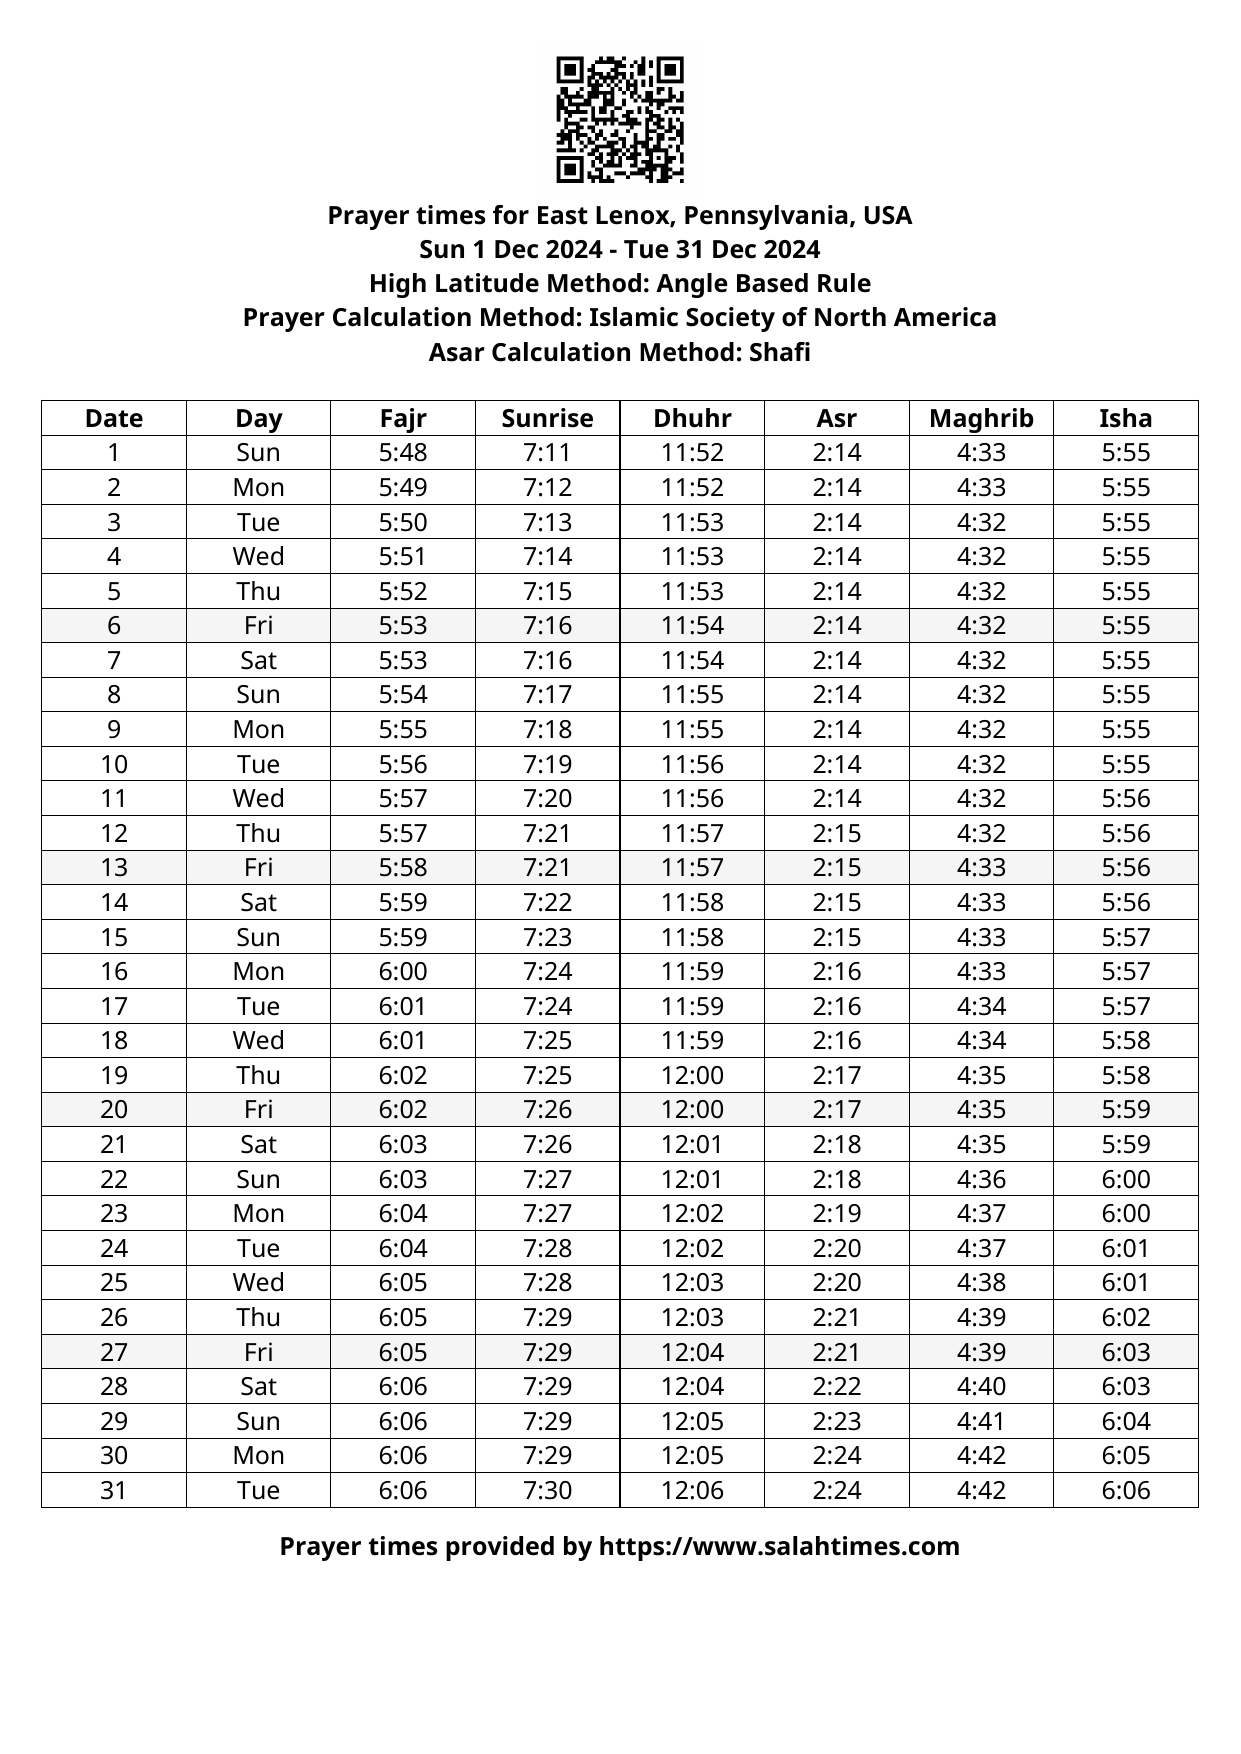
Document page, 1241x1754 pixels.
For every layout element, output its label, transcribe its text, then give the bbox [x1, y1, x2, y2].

table_cell 12:01 [621, 1127, 764, 1161]
table_cell 7:21 [476, 851, 619, 884]
table_cell 4:34 [910, 989, 1053, 1022]
table_cell 6:01 [1054, 1266, 1198, 1299]
table_cell 4:32 [910, 505, 1053, 538]
table_cell 22 [42, 1162, 186, 1195]
table_cell Wed [187, 1024, 330, 1057]
table_cell 2:14 [765, 539, 909, 573]
table_cell 1 [42, 436, 186, 469]
table_header Asr [765, 401, 909, 434]
table_cell 5:55 [1054, 574, 1198, 607]
table_cell Tue [187, 505, 330, 538]
table_cell 9 [42, 712, 186, 746]
table_cell 5:55 [1054, 539, 1198, 573]
table_cell 2:16 [765, 989, 909, 1022]
table_cell 2:14 [765, 609, 909, 642]
table_cell 5:59 [331, 885, 475, 919]
table_cell Mon [187, 712, 330, 746]
table_cell 7:21 [476, 816, 619, 849]
table_cell 5:57 [331, 781, 475, 815]
table_cell 12:04 [621, 1335, 764, 1368]
table_cell 4:35 [910, 1058, 1053, 1092]
table_cell 7:16 [476, 609, 619, 642]
table_cell 4:32 [910, 609, 1053, 642]
table_cell 6:01 [1054, 1231, 1198, 1264]
table_cell 5:55 [1054, 609, 1198, 642]
table_cell 4:41 [910, 1404, 1053, 1437]
table_cell 6:03 [331, 1162, 475, 1195]
table_cell 12:04 [621, 1369, 764, 1403]
picture [542, 41, 699, 198]
table_cell 5 [42, 574, 186, 607]
table_cell 6:05 [1054, 1439, 1198, 1472]
table_header Date [42, 401, 186, 434]
table_cell 12:05 [621, 1439, 764, 1472]
table_cell 4:32 [910, 643, 1053, 677]
table_cell 11:59 [621, 954, 764, 988]
table_cell Fri [187, 851, 330, 884]
table_cell 6:05 [331, 1335, 475, 1368]
table_cell Sun [187, 1162, 330, 1195]
table_cell 11:54 [621, 609, 764, 642]
table_cell 6:02 [1054, 1300, 1198, 1334]
table_cell 4:35 [910, 1093, 1053, 1126]
table_cell 4:32 [910, 574, 1053, 607]
table_cell 11:56 [621, 747, 764, 780]
table_cell Mon [187, 470, 330, 504]
table_cell 6:06 [1054, 1473, 1198, 1507]
table_cell 5:58 [1054, 1058, 1198, 1092]
table_cell 5:49 [331, 470, 475, 504]
table_cell 11:52 [621, 436, 764, 469]
table_cell 5:55 [1054, 678, 1198, 711]
table_cell 4:34 [910, 1024, 1053, 1057]
table_cell Mon [187, 1439, 330, 1472]
table_cell 26 [42, 1300, 186, 1334]
table_cell 3 [42, 505, 186, 538]
table_cell 5:53 [331, 609, 475, 642]
table_cell 7:30 [476, 1473, 619, 1507]
table_cell 6:04 [331, 1196, 475, 1230]
table_cell 23 [42, 1196, 186, 1230]
table_cell 2:23 [765, 1404, 909, 1437]
table_cell 5:55 [1054, 505, 1198, 538]
table_header Sunrise [476, 401, 619, 434]
table_cell 2:14 [765, 470, 909, 504]
table_cell 11:59 [621, 989, 764, 1022]
table_cell 5:56 [1054, 851, 1198, 884]
table_cell Thu [187, 816, 330, 849]
table_cell 6:06 [331, 1473, 475, 1507]
table_cell 2:14 [765, 505, 909, 538]
table_cell 5:56 [331, 747, 475, 780]
table_cell 25 [42, 1266, 186, 1299]
table_cell Sat [187, 1127, 330, 1161]
table_cell 2:14 [765, 747, 909, 780]
table_cell 17 [42, 989, 186, 1022]
table_cell 7:26 [476, 1093, 619, 1126]
table_cell 2 [42, 470, 186, 504]
table_cell 4:33 [910, 470, 1053, 504]
table_cell 2:14 [765, 712, 909, 746]
table_cell 4:39 [910, 1335, 1053, 1368]
table_cell 2:16 [765, 954, 909, 988]
table_cell 4:38 [910, 1266, 1053, 1299]
table_cell 2:16 [765, 1024, 909, 1057]
table_cell 2:22 [765, 1369, 909, 1403]
table_cell 19 [42, 1058, 186, 1092]
table_cell 4:33 [910, 920, 1053, 953]
table_cell 12:02 [621, 1196, 764, 1230]
table_cell 2:24 [765, 1473, 909, 1507]
table_cell 24 [42, 1231, 186, 1264]
table_cell Wed [187, 781, 330, 815]
text Prayer times provided by https://www.salahtimes.com [42, 1528, 1198, 1563]
table_cell 11:53 [621, 539, 764, 573]
table_cell Sun [187, 920, 330, 953]
table_cell Thu [187, 1300, 330, 1334]
table_cell Tue [187, 747, 330, 780]
table_cell 8 [42, 678, 186, 711]
table_header Fajr [331, 401, 475, 434]
table_cell 11:59 [621, 1024, 764, 1057]
table_cell 5:57 [1054, 920, 1198, 953]
table_cell 6:04 [331, 1231, 475, 1264]
table_cell 4:32 [910, 781, 1053, 815]
table_cell 31 [42, 1473, 186, 1507]
table_cell Wed [187, 539, 330, 573]
table_cell Sat [187, 885, 330, 919]
table_cell 5:48 [331, 436, 475, 469]
table_cell 11:53 [621, 574, 764, 607]
table_cell 2:14 [765, 678, 909, 711]
table_cell 7:28 [476, 1231, 619, 1264]
table_cell 6:03 [1054, 1369, 1198, 1403]
table_cell 11:55 [621, 712, 764, 746]
table_cell 7:25 [476, 1024, 619, 1057]
table_cell 2:21 [765, 1335, 909, 1368]
table_cell 7:23 [476, 920, 619, 953]
table_cell 6:03 [331, 1127, 475, 1161]
table_cell 12:03 [621, 1300, 764, 1334]
text Prayer Calculation Method: Islamic Society of North America [42, 300, 1198, 334]
table_cell 7:24 [476, 989, 619, 1022]
table_cell 2:15 [765, 920, 909, 953]
table_cell 2:14 [765, 781, 909, 815]
table_cell 5:57 [1054, 989, 1198, 1022]
table_cell 4:33 [910, 885, 1053, 919]
table_cell Sat [187, 1369, 330, 1403]
table_cell 21 [42, 1127, 186, 1161]
table_cell Tue [187, 1473, 330, 1507]
table_cell Mon [187, 1196, 330, 1230]
table_cell 6:03 [1054, 1335, 1198, 1368]
table_cell 6:00 [1054, 1162, 1198, 1195]
table_cell 7:18 [476, 712, 619, 746]
table_cell 4:40 [910, 1369, 1053, 1403]
table_cell 6:00 [1054, 1196, 1198, 1230]
table_cell 11:56 [621, 781, 764, 815]
table_cell 5:55 [1054, 470, 1198, 504]
table_cell 6:06 [331, 1439, 475, 1472]
table_cell 5:57 [1054, 954, 1198, 988]
table_cell 5:58 [331, 851, 475, 884]
table_cell 4:36 [910, 1162, 1053, 1195]
table_cell 11:54 [621, 643, 764, 677]
table_cell 7:14 [476, 539, 619, 573]
table_cell 12:01 [621, 1162, 764, 1195]
table_cell 4:32 [910, 816, 1053, 849]
table_cell 5:55 [1054, 436, 1198, 469]
table_cell 2:14 [765, 643, 909, 677]
table_cell 2:18 [765, 1162, 909, 1195]
text Asar Calculation Method: Shafi [42, 334, 1198, 368]
table_cell 11:55 [621, 678, 764, 711]
table_cell 5:54 [331, 678, 475, 711]
table_cell 4:32 [910, 539, 1053, 573]
table_cell 2:15 [765, 816, 909, 849]
table_cell Sat [187, 643, 330, 677]
table_cell 4:33 [910, 954, 1053, 988]
table_cell 30 [42, 1439, 186, 1472]
table_cell 7:28 [476, 1266, 619, 1299]
table_cell 6:06 [331, 1369, 475, 1403]
table_cell Fri [187, 1093, 330, 1126]
table_cell Sun [187, 1404, 330, 1437]
table_cell 6:01 [331, 1024, 475, 1057]
table_cell 6:01 [331, 989, 475, 1022]
table_cell 2:14 [765, 436, 909, 469]
table_cell 4:32 [910, 712, 1053, 746]
table_cell 5:55 [1054, 712, 1198, 746]
table_cell 7:29 [476, 1404, 619, 1437]
table_cell 11:58 [621, 920, 764, 953]
table_cell 13 [42, 851, 186, 884]
table_cell 2:20 [765, 1231, 909, 1264]
table_cell 7:11 [476, 436, 619, 469]
table_cell 12:05 [621, 1404, 764, 1437]
table_cell 7:24 [476, 954, 619, 988]
table_cell 7:20 [476, 781, 619, 815]
table_cell 6:02 [331, 1093, 475, 1126]
table_cell 15 [42, 920, 186, 953]
text High Latitude Method: Angle Based Rule [42, 266, 1198, 300]
table_cell 5:52 [331, 574, 475, 607]
table_cell 7:13 [476, 505, 619, 538]
table_cell 12 [42, 816, 186, 849]
table_cell Wed [187, 1266, 330, 1299]
table_cell 6:05 [331, 1300, 475, 1334]
table_cell 5:59 [1054, 1093, 1198, 1126]
table_cell 12:02 [621, 1231, 764, 1264]
table_cell 6:04 [1054, 1404, 1198, 1437]
text Sun 1 Dec 2024 - Tue 31 Dec 2024 [42, 232, 1198, 266]
table_cell 2:21 [765, 1300, 909, 1334]
table_cell 16 [42, 954, 186, 988]
table_cell 29 [42, 1404, 186, 1437]
table_cell 6 [42, 609, 186, 642]
table_cell 7:29 [476, 1335, 619, 1368]
table_cell Tue [187, 989, 330, 1022]
table_cell 10 [42, 747, 186, 780]
table_cell 4:42 [910, 1473, 1053, 1507]
table_cell 7:16 [476, 643, 619, 677]
table_cell 5:57 [331, 816, 475, 849]
table_cell Fri [187, 609, 330, 642]
table_cell 2:24 [765, 1439, 909, 1472]
table_cell 11:53 [621, 505, 764, 538]
table_cell 4:33 [910, 851, 1053, 884]
table_cell 5:50 [331, 505, 475, 538]
table_cell 4:35 [910, 1127, 1053, 1161]
table_cell 4:32 [910, 678, 1053, 711]
table_cell 12:00 [621, 1093, 764, 1126]
table_cell 11:57 [621, 851, 764, 884]
table_cell 4:37 [910, 1196, 1053, 1230]
table_cell Tue [187, 1231, 330, 1264]
table_cell Fri [187, 1335, 330, 1368]
table_cell 2:15 [765, 851, 909, 884]
table_cell 6:00 [331, 954, 475, 988]
table_cell 7:25 [476, 1058, 619, 1092]
table_cell Thu [187, 1058, 330, 1092]
table_cell 4 [42, 539, 186, 573]
table_header Day [187, 401, 330, 434]
table_cell 11:57 [621, 816, 764, 849]
table_cell 2:15 [765, 885, 909, 919]
table_cell 5:56 [1054, 885, 1198, 919]
table_cell 18 [42, 1024, 186, 1057]
table_cell 4:39 [910, 1300, 1053, 1334]
table_header Maghrib [910, 401, 1053, 434]
text Prayer times for East Lenox, Pennsylvania, USA [42, 198, 1198, 232]
table_cell 7:27 [476, 1196, 619, 1230]
table_cell 11:52 [621, 470, 764, 504]
table_cell 5:53 [331, 643, 475, 677]
table_cell 4:37 [910, 1231, 1053, 1264]
table_cell 2:17 [765, 1058, 909, 1092]
table_cell 7:19 [476, 747, 619, 780]
table_cell 20 [42, 1093, 186, 1126]
table_cell 2:20 [765, 1266, 909, 1299]
table_cell 5:59 [1054, 1127, 1198, 1161]
table_cell Sun [187, 436, 330, 469]
table_cell Thu [187, 574, 330, 607]
table_cell 7:26 [476, 1127, 619, 1161]
table_cell 7 [42, 643, 186, 677]
table_cell 7:27 [476, 1162, 619, 1195]
table_cell 6:02 [331, 1058, 475, 1092]
table_cell 5:55 [331, 712, 475, 746]
table_cell 2:19 [765, 1196, 909, 1230]
table_cell 12:00 [621, 1058, 764, 1092]
table_cell 28 [42, 1369, 186, 1403]
table_cell 5:55 [1054, 643, 1198, 677]
table_cell 2:14 [765, 574, 909, 607]
table_cell 2:18 [765, 1127, 909, 1161]
table_cell 12:03 [621, 1266, 764, 1299]
table_cell 5:56 [1054, 781, 1198, 815]
table_cell Sun [187, 678, 330, 711]
table_cell 12:06 [621, 1473, 764, 1507]
table_cell 4:42 [910, 1439, 1053, 1472]
table_cell 27 [42, 1335, 186, 1368]
table_cell 2:17 [765, 1093, 909, 1126]
table_header Isha [1054, 401, 1198, 434]
table_cell 7:12 [476, 470, 619, 504]
table_cell 7:29 [476, 1300, 619, 1334]
table_cell 5:51 [331, 539, 475, 573]
table_cell 5:58 [1054, 1024, 1198, 1057]
table_cell 11:58 [621, 885, 764, 919]
table_cell 5:59 [331, 920, 475, 953]
table_cell 7:29 [476, 1369, 619, 1403]
table_cell Mon [187, 954, 330, 988]
table_cell 5:55 [1054, 747, 1198, 780]
table_cell 7:22 [476, 885, 619, 919]
table_cell 7:15 [476, 574, 619, 607]
table_cell 5:56 [1054, 816, 1198, 849]
table_cell 7:29 [476, 1439, 619, 1472]
table_cell 4:32 [910, 747, 1053, 780]
table_cell 4:33 [910, 436, 1053, 469]
table_cell 6:05 [331, 1266, 475, 1299]
table_cell 7:17 [476, 678, 619, 711]
table_cell 11 [42, 781, 186, 815]
table_header Dhuhr [621, 401, 764, 434]
table_cell 14 [42, 885, 186, 919]
table_cell 6:06 [331, 1404, 475, 1437]
